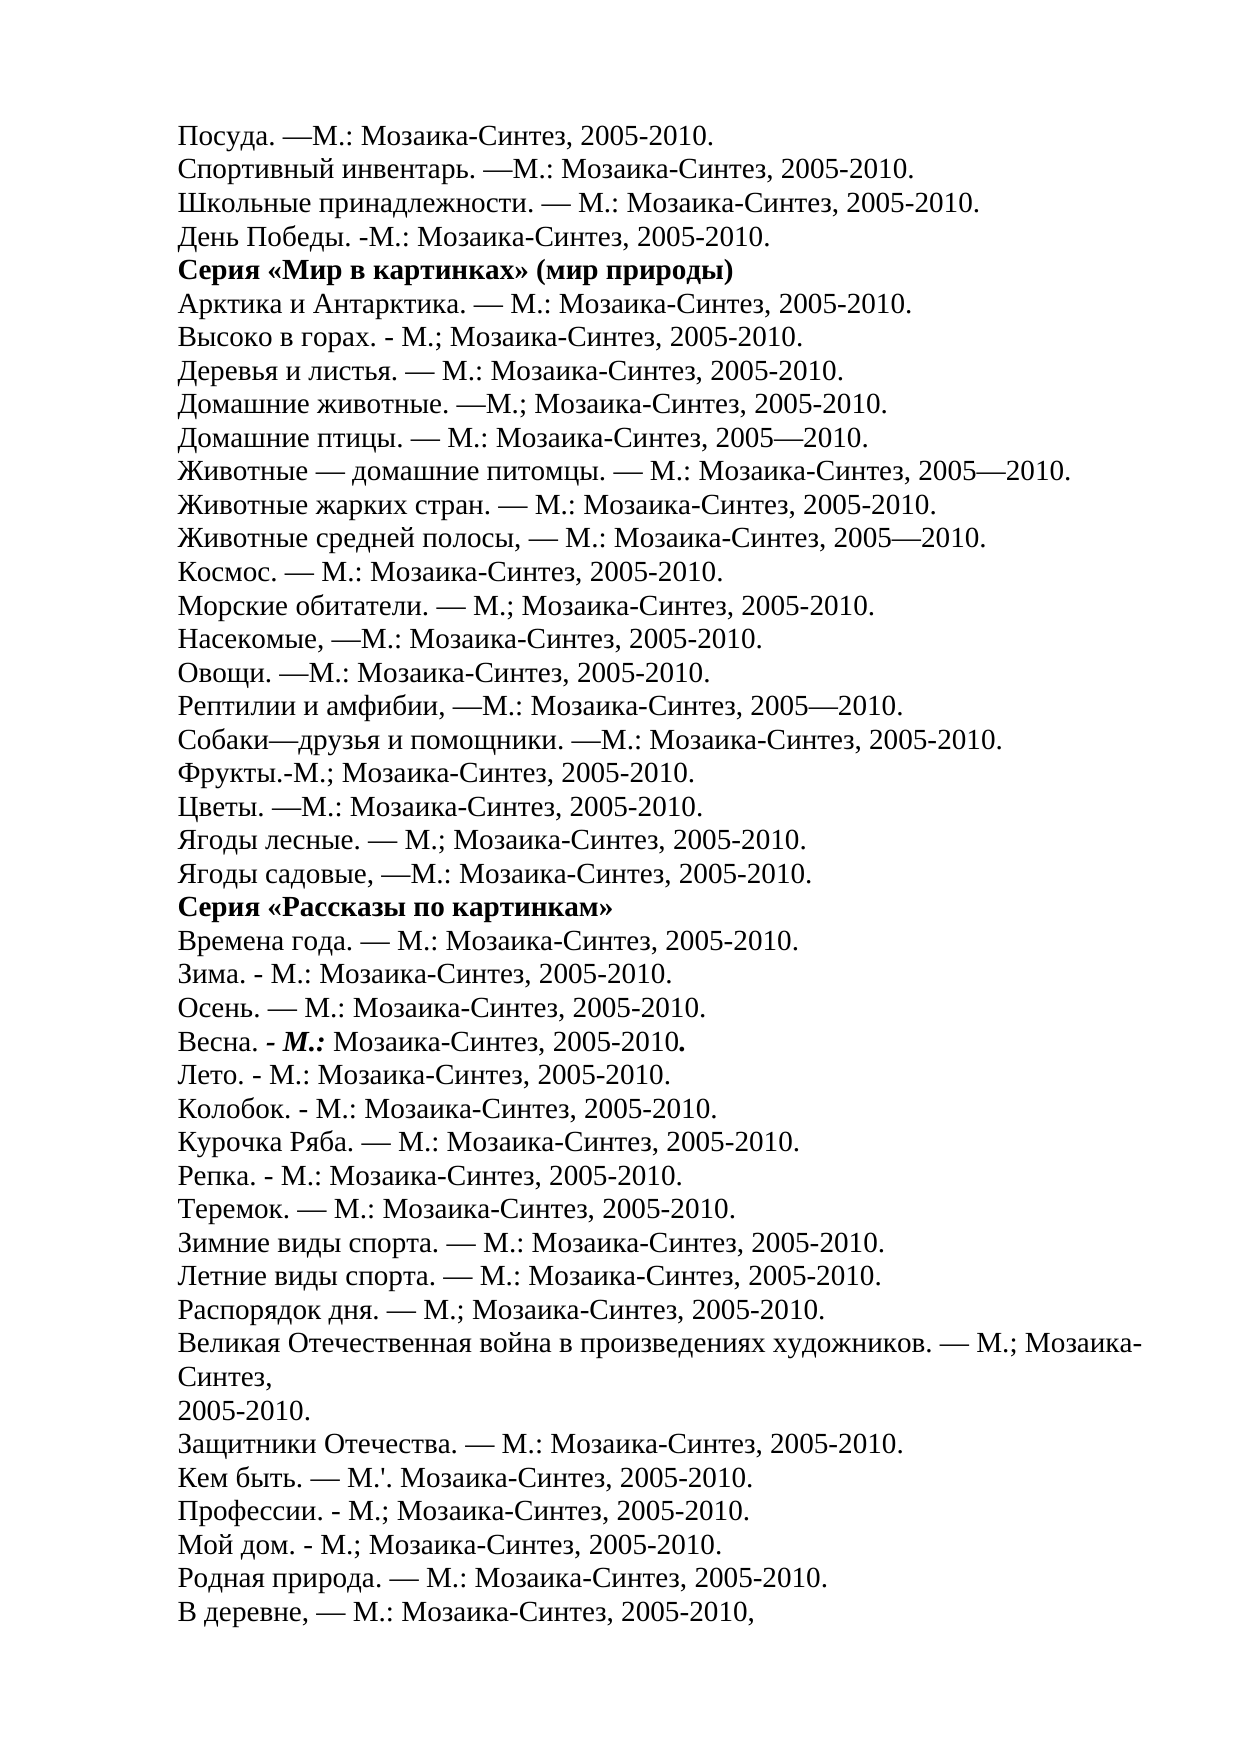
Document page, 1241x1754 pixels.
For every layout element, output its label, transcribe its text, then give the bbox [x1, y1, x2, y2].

text Защитники Отечества. — М.: Мозаика-Синтез, 2005-2010. [177, 1426, 1152, 1460]
text Животные — домашние питомцы. — М.: Мозаика-Синтез, 2005—2010. [177, 453, 1152, 487]
text Лето. - М.: Мозаика-Синтез, 2005-2010. [177, 1057, 1152, 1091]
text Насекомые, —М.: Мозаика-Синтез, 2005-2010. [177, 621, 1152, 655]
text Морские обитатели. — М.; Мозаика-Синтез, 2005-2010. [177, 588, 1152, 621]
text Цветы. —М.: Мозаика-Синтез, 2005-2010. [177, 789, 1152, 822]
text Животные средней полосы, — М.: Мозаика-Синтез, 2005—2010. [177, 521, 1152, 554]
text Собаки—друзья и помощники. —М.: Мозаика-Синтез, 2005-2010. [177, 722, 1152, 755]
text Овощи. —М.: Мозаика-Синтез, 2005-2010. [177, 655, 1152, 688]
text Зима. - М.: Мозаика-Синтез, 2005-2010. [177, 957, 1152, 990]
text Колобок. - М.: Мозаика-Синтез, 2005-2010. [177, 1091, 1152, 1124]
text Посуда. —М.: Мозаика-Синтез, 2005-2010. [177, 118, 1152, 152]
text Деревья и листья. — М.: Мозаика-Синтез, 2005-2010. [177, 353, 1152, 386]
text 2005-2010. [177, 1393, 1152, 1426]
text Распорядок дня. — М.; Мозаика-Синтез, 2005-2010. [177, 1292, 1152, 1326]
text Серия «Рассказы по картинкам» [177, 889, 1152, 923]
text Летние виды спорта. — М.: Мозаика-Синтез, 2005-2010. [177, 1258, 1152, 1292]
text Домашние птицы. — М.: Мозаика-Синтез, 2005—2010. [177, 420, 1152, 453]
text Школьные принадлежности. — М.: Мозаика-Синтез, 2005-2010. [177, 185, 1152, 219]
text Осень. — М.: Мозаика-Синтез, 2005-2010. [177, 990, 1152, 1024]
text Фрукты.-М.; Мозаика-Синтез, 2005-2010. [177, 755, 1152, 789]
text Высоко в горах. - М.; Мозаика-Синтез, 2005-2010. [177, 319, 1152, 353]
text Времена года. — М.: Мозаика-Синтез, 2005-2010. [177, 923, 1152, 957]
text Курочка Ряба. — М.: Мозаика-Синтез, 2005-2010. [177, 1124, 1152, 1158]
text Ягоды садовые, —М.: Мозаика-Синтез, 2005-2010. [177, 856, 1152, 889]
text В деревне, — М.: Мозаика-Синтез, 2005-2010, [177, 1594, 1152, 1627]
text Серия «Мир в картинках» (мир природы) [177, 252, 1152, 286]
text Мой дом. - М.; Мозаика-Синтез, 2005-2010. [177, 1527, 1152, 1560]
text Животные жарких стран. — М.: Мозаика-Синтез, 2005-2010. [177, 487, 1152, 521]
text Репка. - М.: Мозаика-Синтез, 2005-2010. [177, 1158, 1152, 1191]
text Профессии. - М.; Мозаика-Синтез, 2005-2010. [177, 1493, 1152, 1527]
text Весна. - М.: Мозаика-Синтез, 2005-2010. [177, 1024, 1152, 1057]
text День Победы. -М.: Мозаика-Синтез, 2005-2010. [177, 219, 1152, 252]
text Родная природа. — М.: Мозаика-Синтез, 2005-2010. [177, 1560, 1152, 1594]
text Кем быть. — М.'. Мозаика-Синтез, 2005-2010. [177, 1460, 1152, 1493]
text Великая Отечественная война в произведениях художников. — М.; Мозаика-Синтез, [177, 1326, 1152, 1393]
text Космос. — М.: Мозаика-Синтез, 2005-2010. [177, 554, 1152, 588]
text Арктика и Антарктика. — М.: Мозаика-Синтез, 2005-2010. [177, 286, 1152, 319]
text Теремок. — М.: Мозаика-Синтез, 2005-2010. [177, 1191, 1152, 1225]
text Спортивный инвентарь. —М.: Мозаика-Синтез, 2005-2010. [177, 152, 1152, 185]
text Зимние виды спорта. — М.: Мозаика-Синтез, 2005-2010. [177, 1225, 1152, 1258]
text Рептилии и амфибии, —М.: Мозаика-Синтез, 2005—2010. [177, 688, 1152, 722]
text Домашние животные. —М.; Мозаика-Синтез, 2005-2010. [177, 386, 1152, 420]
text Ягоды лесные. — М.; Мозаика-Синтез, 2005-2010. [177, 822, 1152, 856]
